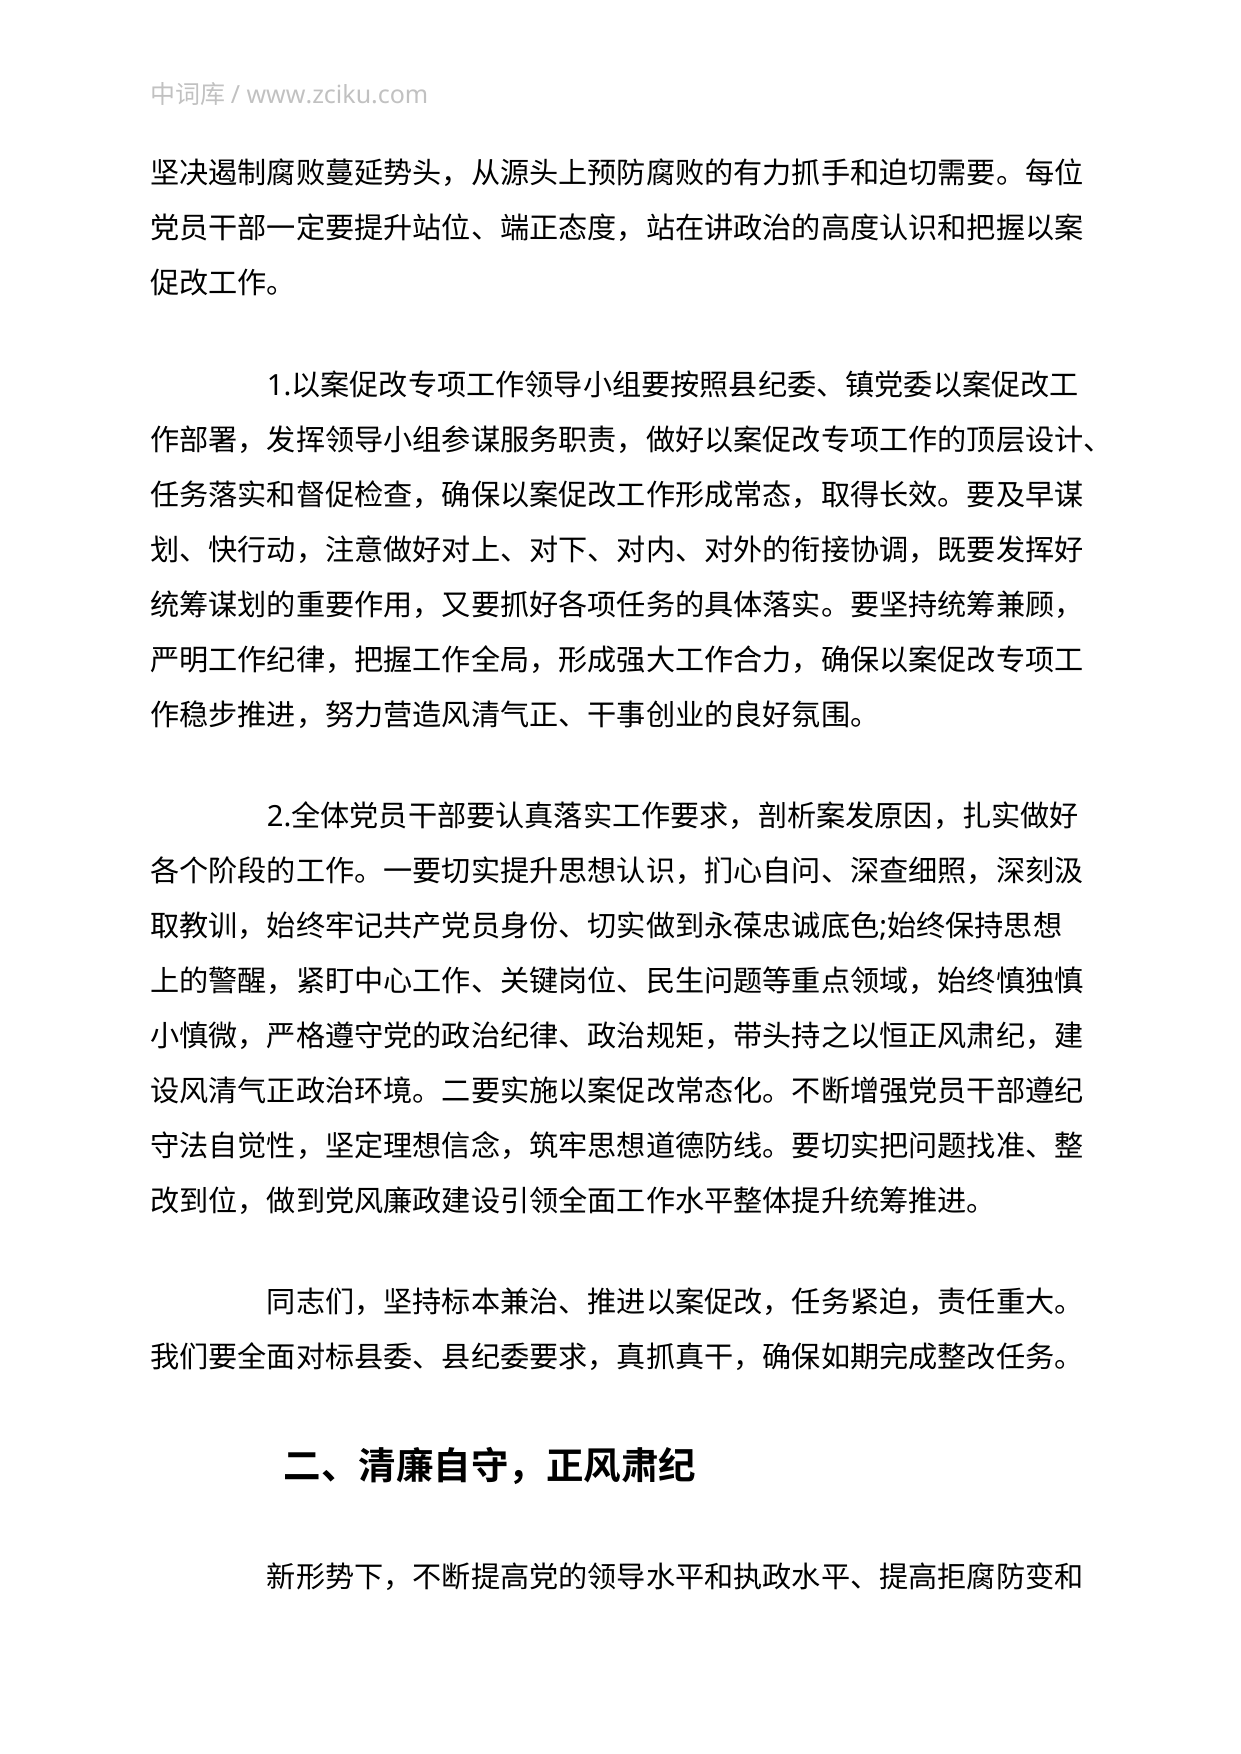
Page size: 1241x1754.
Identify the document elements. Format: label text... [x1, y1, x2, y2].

text 二、清廉自守，正风肃纪 [150, 1436, 1090, 1490]
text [150, 1553, 1090, 1595]
text 2.全体党员干部要认真落实工作要求，剖析案发原因，扎实做好各个阶段的工作。一要切实提升思想认识，扪心自问、深查细照，深刻汲取教训，始终牢记共产党员身份、切实做到永葆忠诚底色;始终保持思想上的警醒，紧盯中心工作、关键岗位、民生问题等重点领域，始终慎独慎小慎微，严格遵守党的政治纪律、政治规矩，带头持之以恒正风肃纪，建设风清气正政治环境。二要实施以案促改常态化。不断增强党员干部遵纪守法自觉性，坚定理想信念，筑牢思想道德防线。要切实把问题找准、整改到位，做到党风廉政建设引领全面工作水平整体提升统筹推进。 [150, 793, 1090, 1219]
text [150, 150, 1090, 302]
text 1.以案促改专项工作领导小组要按照县纪委、镇党委以案促改工作部署，发挥领导小组参谋服务职责，做好以案促改专项工作的顶层设计、任务落实和督促检查，确保以案促改工作形成常态，取得长效。要及早谋划、快行动，注意做好对上、对下、对内、对外的衔接协调，既要发挥好统筹谋划的重要作用，又要抓好各项任务的具体落实。要坚持统筹兼顾，严明工作纪律，把握工作全局，形成强大工作合力，确保以案促改专项工作稳步推进，努力营造风清气正、干事创业的良好氛围。 [150, 362, 1090, 733]
text 同志们，坚持标本兼治、推进以案促改，任务紧迫，责任重大。我们要全面对标县委、县纪委要求，真抓真干，确保如期完成整改任务。 [150, 1279, 1090, 1376]
